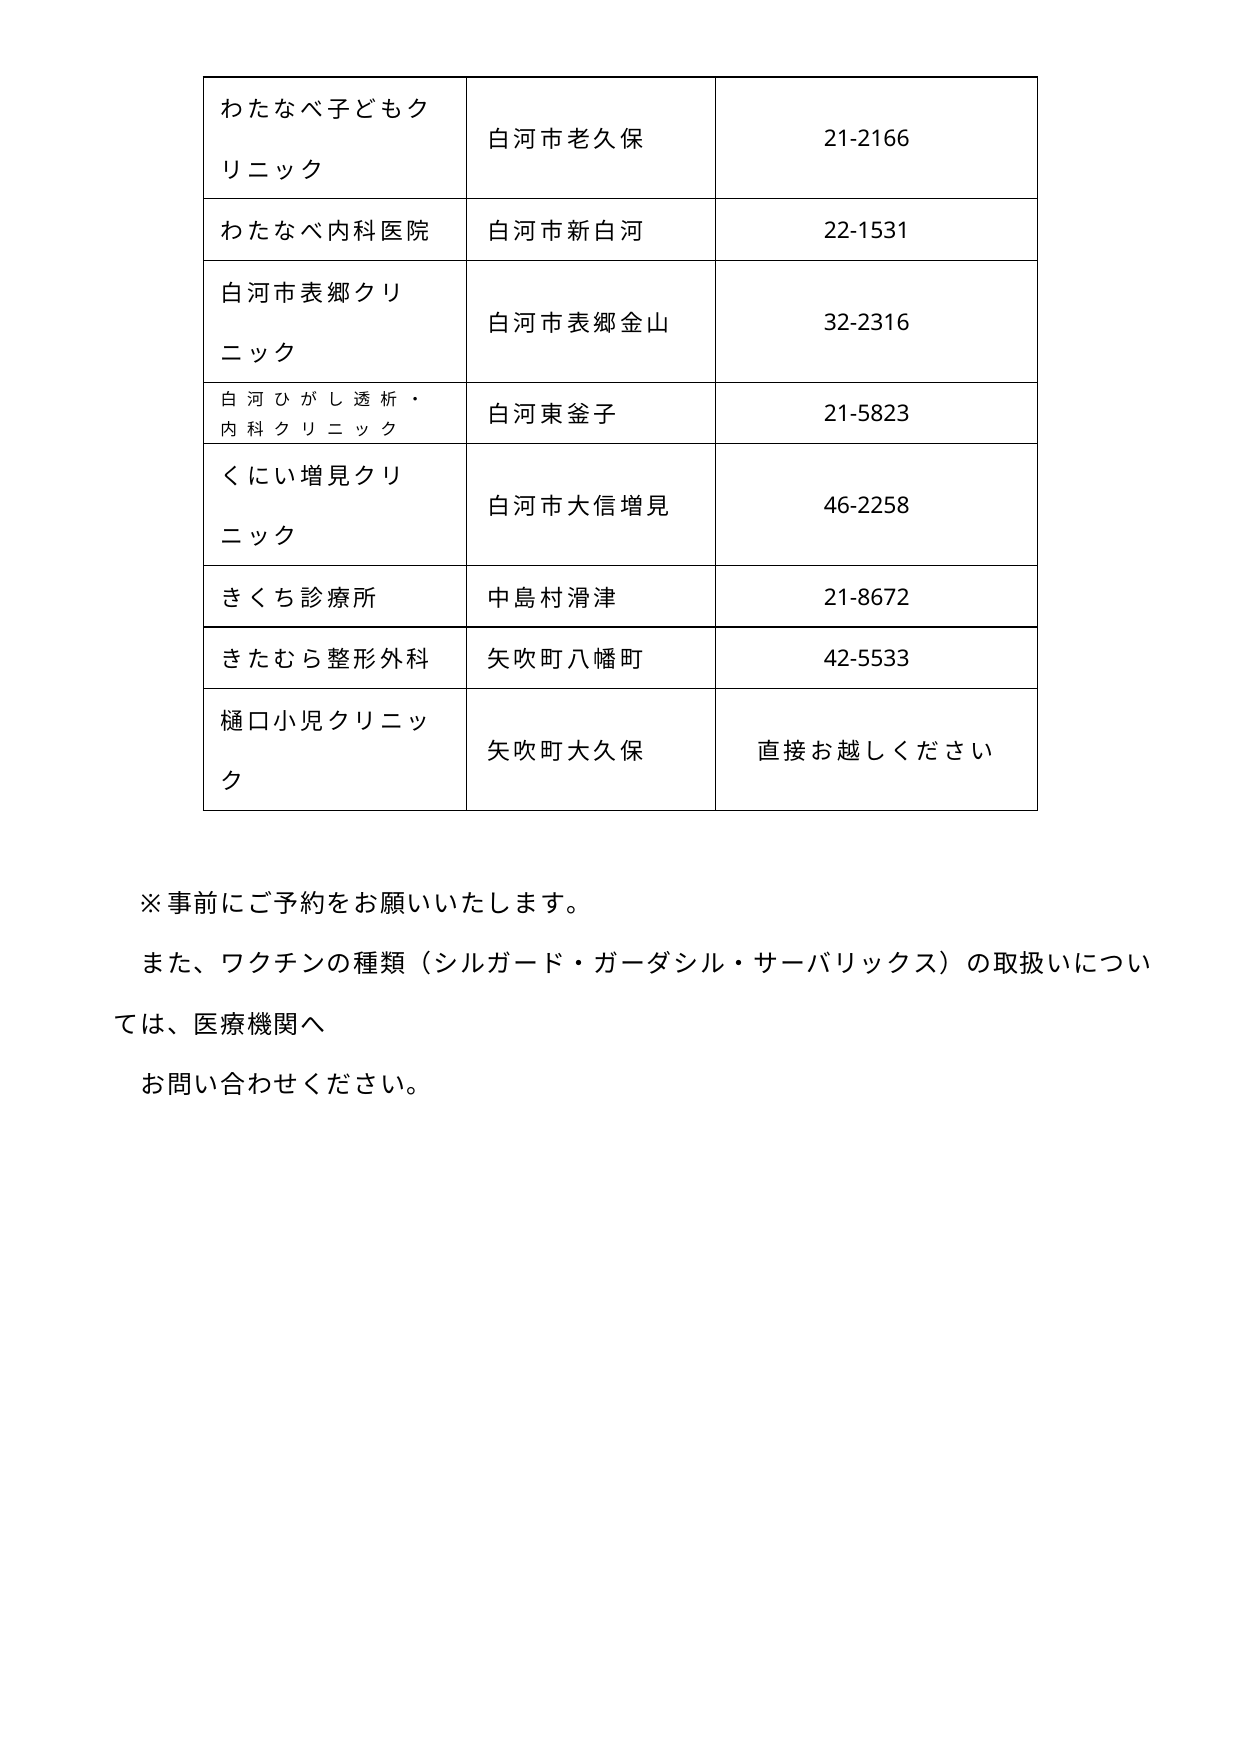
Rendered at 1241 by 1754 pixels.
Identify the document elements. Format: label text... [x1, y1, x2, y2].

table_cell 矢吹町大久保 [467, 689, 715, 810]
table_cell 白河市新白河 [467, 199, 715, 260]
table_cell 白河市大信増見 [467, 444, 715, 565]
table_cell 46-2258 [716, 444, 1037, 565]
table_cell 中島村滑津 [467, 566, 715, 626]
table_cell 白河市老久保 [467, 78, 715, 198]
table_cell 白河ひがし透析・内科クリニック [204, 383, 466, 443]
table_cell 21‐8672 [716, 566, 1037, 626]
table_cell くにい増見クリニック [204, 444, 466, 565]
table_cell 直接お越しください [716, 689, 1037, 810]
table_cell きたむら整形外科 [204, 628, 466, 688]
table_cell 21-5823 [716, 383, 1037, 443]
table_cell 21-2166 [716, 78, 1037, 198]
table_cell 32-2316 [716, 261, 1037, 382]
table_cell きくち診療所 [204, 566, 466, 626]
table_cell わたなべ子どもクリニック [204, 78, 466, 198]
text また、ワクチンの種類（シルガード・ガーダシル・サーバリックス）の取扱いについては、医療機関へ [110, 932, 1153, 1052]
text お問い合わせください。 [110, 1052, 1153, 1113]
text ※事前にご予約をお願いいたします。 [87, 871, 1153, 932]
table_cell 42-5533 [716, 628, 1037, 688]
table_cell 矢吹町八幡町 [467, 628, 715, 688]
table_cell 白河市表郷クリニック [204, 261, 466, 382]
table_cell 22-1531 [716, 199, 1037, 260]
table_cell わたなべ内科医院 [204, 199, 466, 260]
table_cell 白河市表郷金山 [467, 261, 715, 382]
table_cell 白河東釜子 [467, 383, 715, 443]
table_cell 樋口小児クリニック [204, 689, 466, 810]
